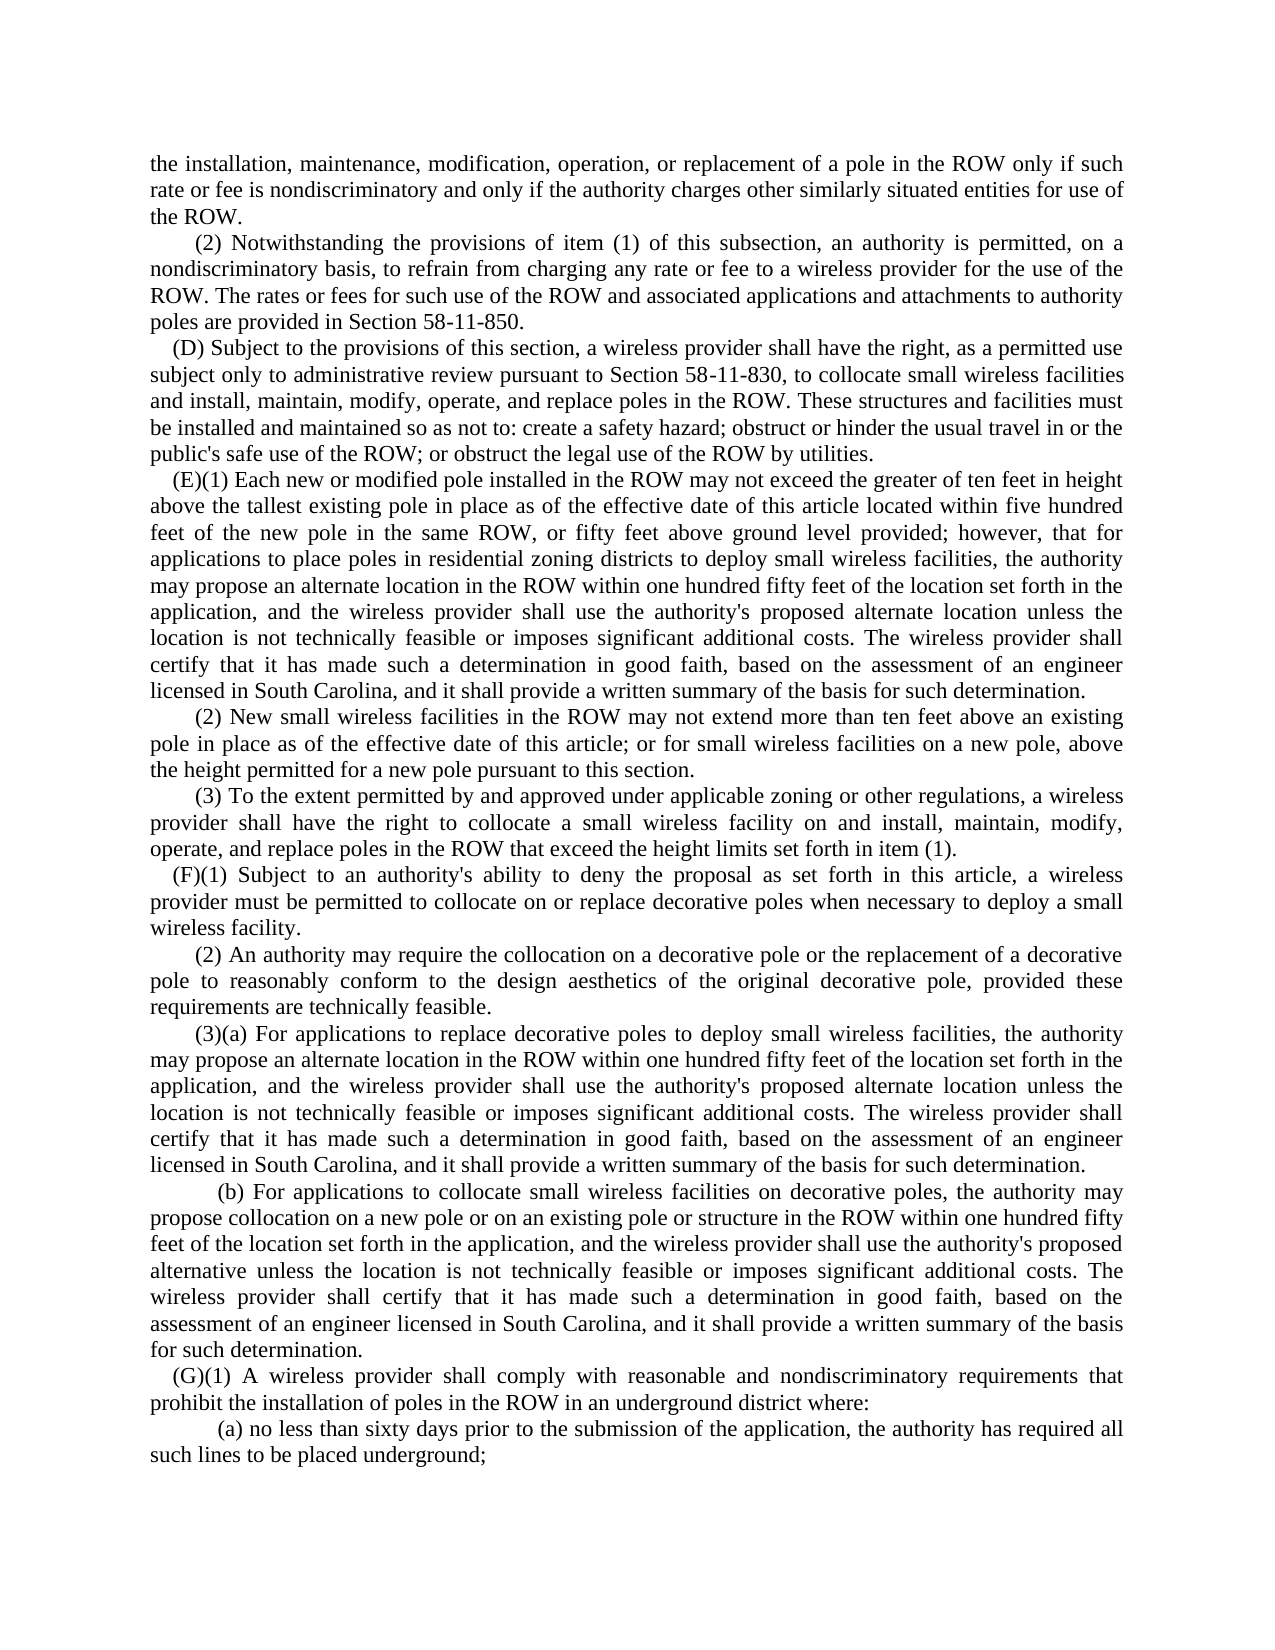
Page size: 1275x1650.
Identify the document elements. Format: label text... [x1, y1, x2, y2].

text (b) For applications to collocate small wireless facilities on decorative poles, the authority may propose collocation on a new pole or on an existing pole or structure in the ROW within one hundred fifty feet of the location set forth in the application, and the wireless provider shall use the authority's proposed alternative unless the location is not technically feasible or imposes significant additional costs. The wireless provider shall certify that it has made such a determination in good faith, based on the assessment of an engineer licensed in South Carolina, and it shall provide a written summary of the basis for such determination. [150, 1178, 1125, 1362]
text (2) Notwithstanding the provisions of item (1) of this subsection, an authority is permitted, on a nondiscriminatory basis, to refrain from charging any rate or fee to a wireless provider for the use of the ROW. The rates or fees for such use of the ROW and associated applications and attachments to authority poles are provided in Section 58-11-850. [150, 229, 1125, 334]
text (G)(1) A wireless provider shall comply with reasonable and nondiscriminatory requirements that prohibit the installation of poles in the ROW in an underground district where: [150, 1362, 1125, 1415]
text (3) To the extent permitted by and approved under applicable zoning or other regulations, a wireless provider shall have the right to collocate a small wireless facility on and install, maintain, modify, operate, and replace poles in the ROW that exceed the height limits set forth in item (1). [150, 782, 1125, 862]
text (E)(1) Each new or modified pole installed in the ROW may not exceed the greater of ten feet in height above the tallest existing pole in place as of the effective date of this article located within five hundred feet of the new pole in the same ROW, or fifty feet above ground level provided; however, that for applications to place poles in residential zoning districts to deploy small wireless facilities, the authority may propose an alternate location in the ROW within one hundred fifty feet of the location set forth in the application, and the wireless provider shall use the authority's proposed alternate location unless the location is not technically feasible or imposes significant additional costs. The wireless provider shall certify that it has made such a determination in good faith, based on the assessment of an engineer licensed in South Carolina, and it shall provide a written summary of the basis for such determination. [150, 466, 1125, 703]
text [150, 150, 1125, 229]
text (3)(a) For applications to replace decorative poles to deploy small wireless facilities, the authority may propose an alternate location in the ROW within one hundred fifty feet of the location set forth in the application, and the wireless provider shall use the authority's proposed alternate location unless the location is not technically feasible or imposes significant additional costs. The wireless provider shall certify that it has made such a determination in good faith, based on the assessment of an engineer licensed in South Carolina, and it shall provide a written summary of the basis for such determination. [150, 1020, 1125, 1178]
text (D) Subject to the provisions of this section, a wireless provider shall have the right, as a permitted use subject only to administrative review pursuant to Section 58-11-830, to collocate small wireless facilities and install, maintain, modify, operate, and replace poles in the ROW. These structures and facilities must be installed and maintained so as not to: create a safety hazard; obstruct or hinder the usual travel in or the public's safe use of the ROW; or obstruct the legal use of the ROW by utilities. [150, 334, 1125, 466]
text (2) An authority may require the collocation on a decorative pole or the replacement of a decorative pole to reasonably conform to the design aesthetics of the original decorative pole, provided these requirements are technically feasible. [150, 941, 1125, 1020]
text (2) New small wireless facilities in the ROW may not extend more than ten feet above an existing pole in place as of the effective date of this article; or for small wireless facilities on a new pole, above the height permitted for a new pole pursuant to this section. [150, 703, 1125, 782]
text (F)(1) Subject to an authority's ability to deny the proposal as set forth in this article, a wireless provider must be permitted to collocate on or replace decorative poles when necessary to deploy a small wireless facility. [150, 862, 1125, 941]
text (a) no less than sixty days prior to the submission of the application, the authority has required all such lines to be placed underground; [150, 1415, 1125, 1468]
